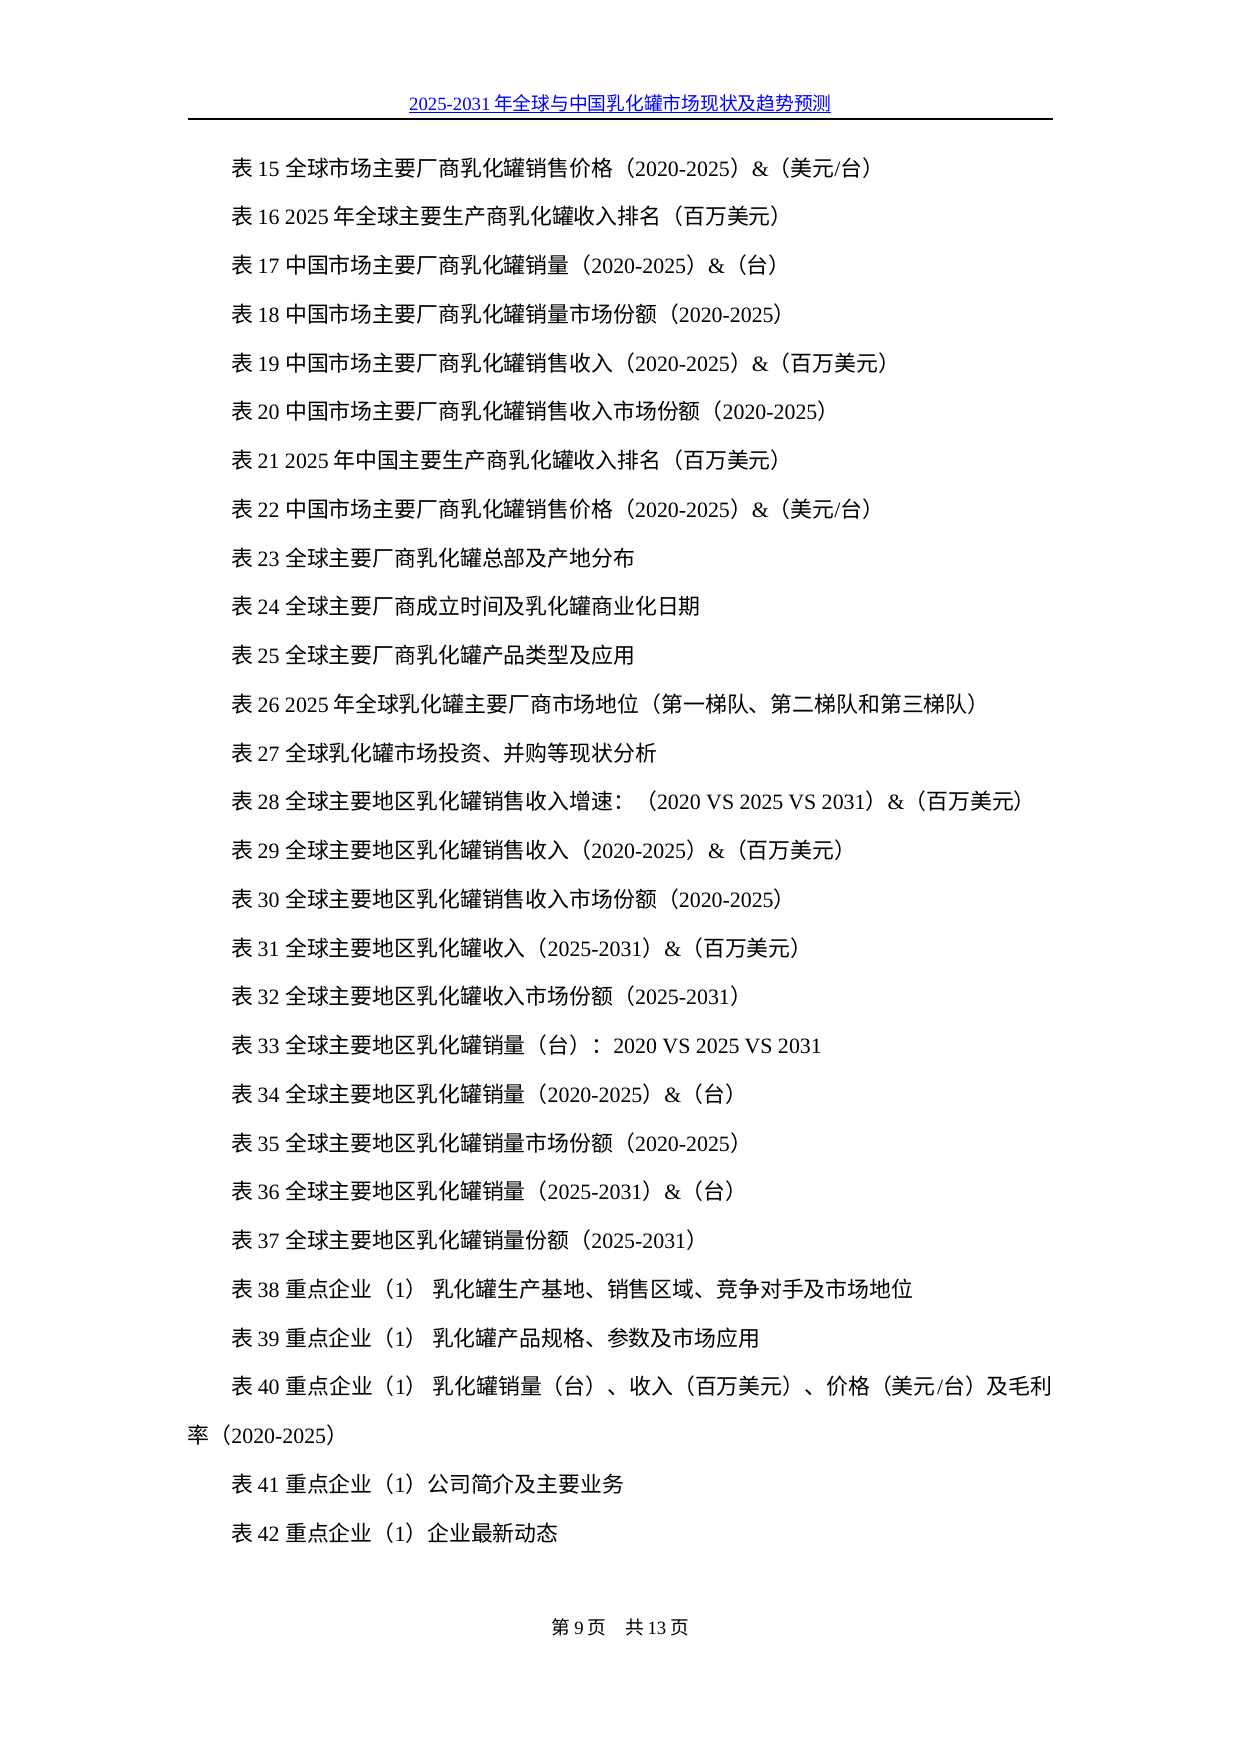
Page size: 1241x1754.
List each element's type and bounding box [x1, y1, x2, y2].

text [187, 150, 1053, 1548]
